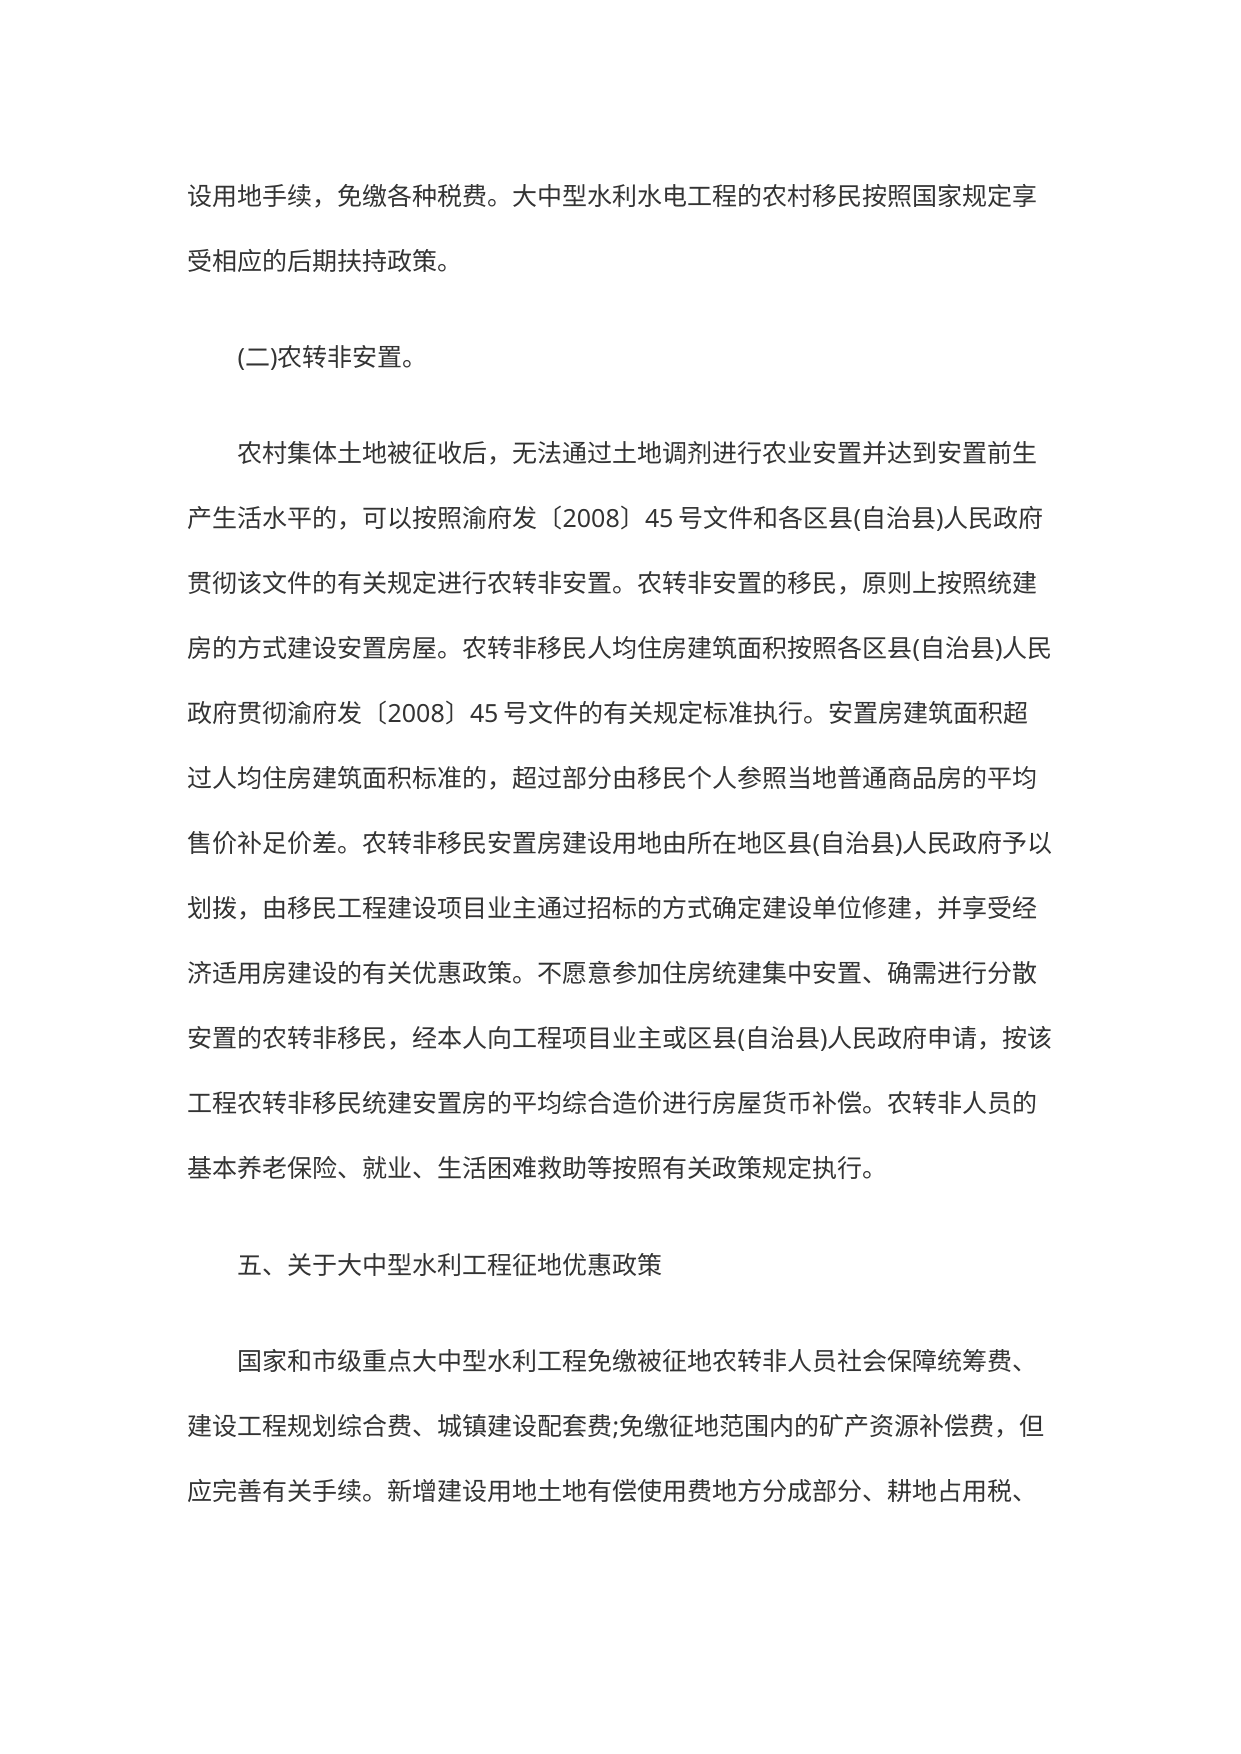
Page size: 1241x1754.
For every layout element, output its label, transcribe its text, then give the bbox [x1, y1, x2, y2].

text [187, 162, 1053, 292]
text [187, 1327, 1053, 1522]
text (二)农转非安置。 [187, 323, 1053, 388]
text 五、关于大中型水利工程征地优惠政策 [187, 1231, 1053, 1296]
text 农村集体土地被征收后，无法通过土地调剂进行农业安置并达到安置前生产生活水平的，可以按照渝府发〔2008〕45号文件和各区县(自治县)人民政府贯彻该文件的有关规定进行农转非安置。农转非安置的移民，原则上按照统建房的方式建设安置房屋。农转非移民人均住房建筑面积按照各区县(自治县)人民政府贯彻渝府发〔2008〕45号文件的有关规定标准执行。安置房建筑面积超过人均住房建筑面积标准的，超过部分由移民个人参照当地普通商品房的平均售价补足价差。农转非移民安置房建设用地由所在地区县(自治县)人民政府予以划拨，由移民工程建设项目业主通过招标的方式确定建设单位修建，并享受经济适用房建设的有关优惠政策。不愿意参加住房统建集中安置、确需进行分散安置的农转非移民，经本人向工程项目业主或区县(自治县)人民政府申请，按该工程农转非移民统建安置房的平均综合造价进行房屋货币补偿。农转非人员的基本养老保险、就业、生活困难救助等按照有关政策规定执行。 [187, 419, 1053, 1199]
